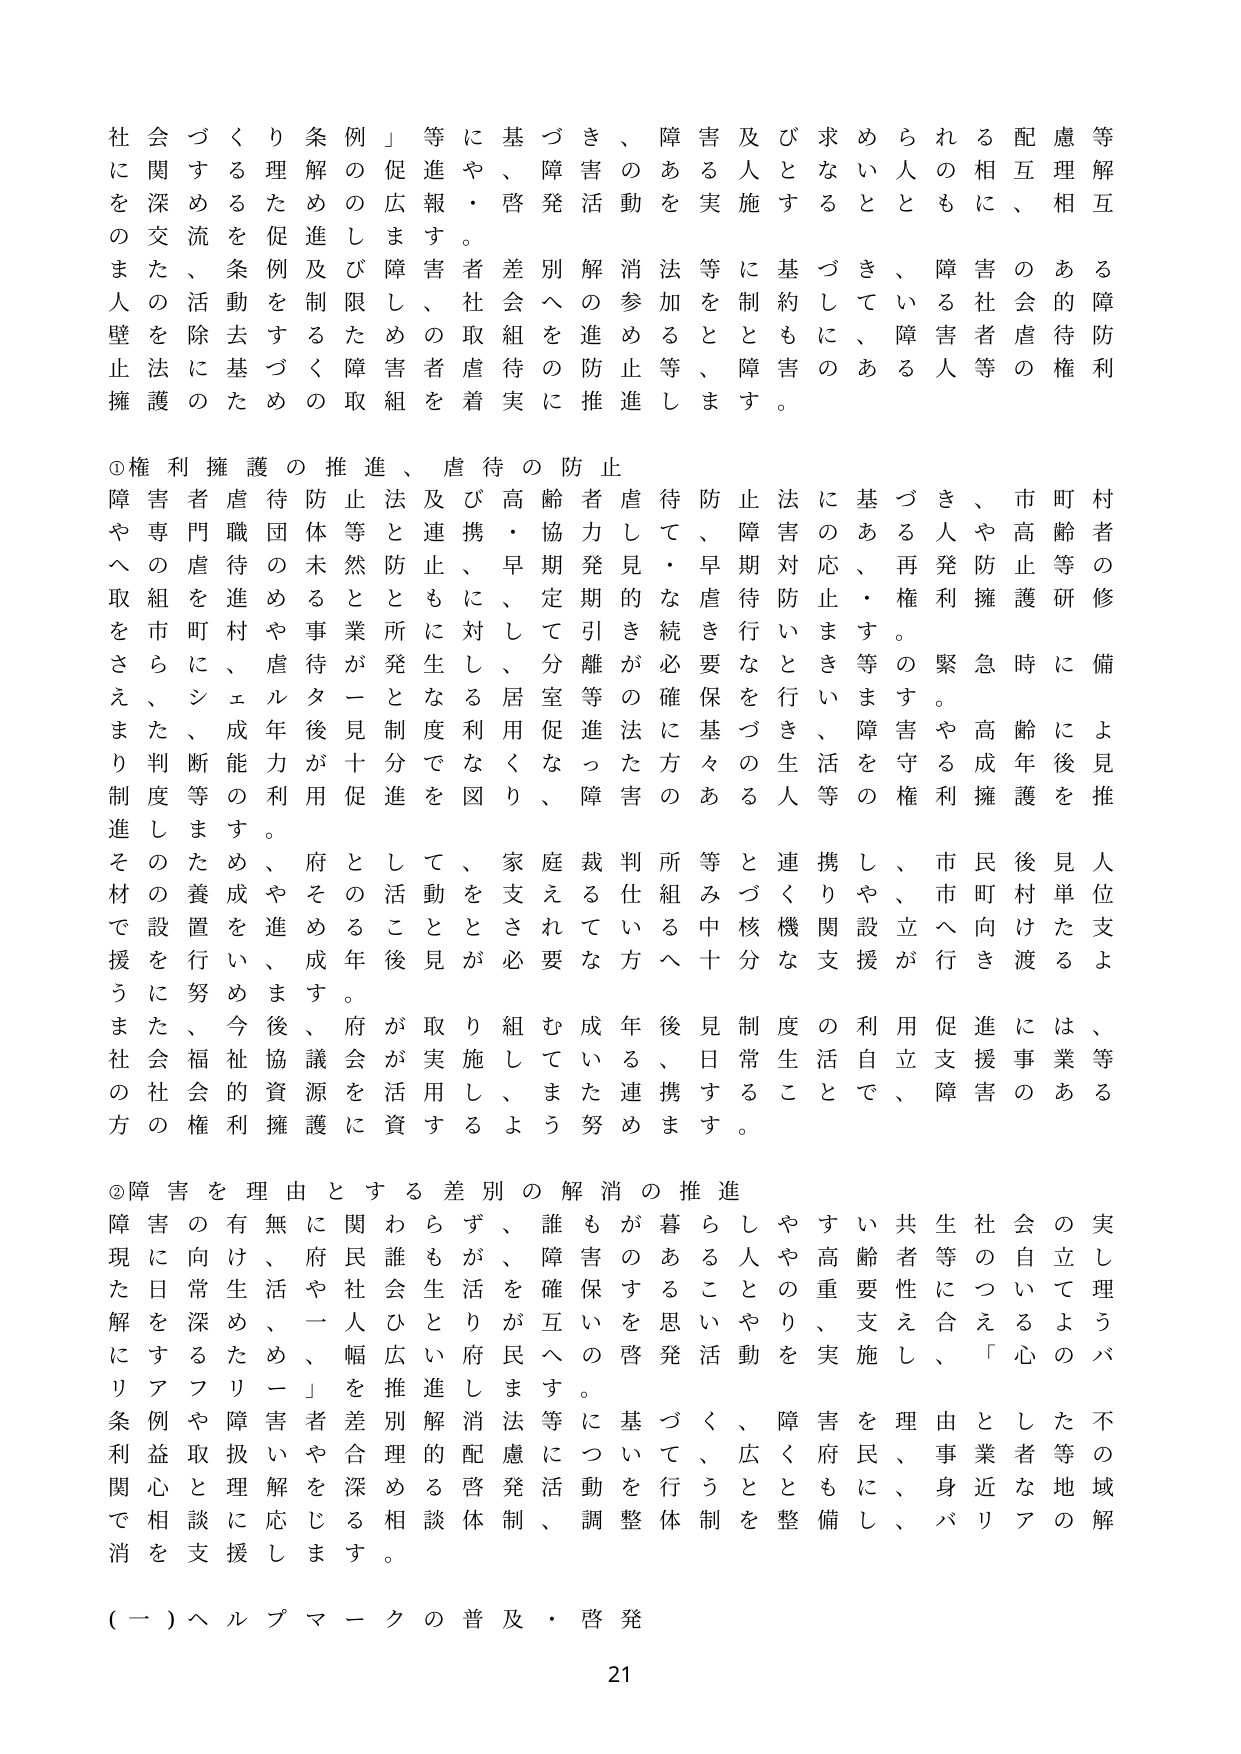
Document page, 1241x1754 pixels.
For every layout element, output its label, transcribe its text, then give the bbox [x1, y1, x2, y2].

text 障害者虐待防止法及び高齢者虐待防止法に基づき、市町村や専門職団体等と連携・協力して、障害のある人や高齢者への虐待の未然防止、早期発見・早期対応、再発防止等の取組を進めるとともに、定期的な虐待防止・権利擁護研修を市町村や事業所に対して引き続き行います。 [108, 482, 1132, 647]
text (一) ヘルプマークの普及・啓発 [108, 1601, 1132, 1634]
text また、条例及び障害者差別解消法等に基づき、障害のある人の活動を制限し、社会への参加を制約している社会的障壁を除去するための取組を進めるとともに、障害者虐待防止法に基づく障害者虐待の防止等、障害のある人等の権利擁護のための取組を着実に推進します。 [108, 252, 1132, 416]
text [108, 120, 1132, 252]
text 障害の有無に関わらず、誰もが暮らしやすい共生社会の実現に向け、府民誰もが、障害のある人や高齢者等の自立した日常生活や社会生活を確保することの重要性について理解を深め、一人ひとりが互いを思いやり、支え合えるようにするため、幅広い府民への啓発活動を実施し、「心のバリアフリー」を推進します。 [108, 1206, 1132, 1404]
text また、成年後見制度利用促進法に基づき、障害や高齢により判断能力が十分でなくなった方々の生活を守る成年後見制度等の利用促進を図り、障害のある人等の権利擁護を推進します。 [108, 712, 1132, 844]
text そのため、府として、家庭裁判所等と連携し、市民後見人材の養成やその活動を支える仕組みづくりや、市町村単位で設置を進めることとされている中核機関設立へ向けた支援を行い、成年後見が必要な方へ十分な支援が行き渡るように努めます。 [108, 844, 1132, 1009]
text ①権利擁護の推進、虐待の防止 [108, 449, 1132, 482]
text また、今後、府が取り組む成年後見制度の利用促進には、社会福祉協議会が実施している、日常生活自立支援事業等の社会的資源を活用し、また連携することで、障害のある方の権利擁護に資するよう努めます。 [108, 1009, 1132, 1140]
text 条例や障害者差別解消法等に基づく、障害を理由とした不利益取扱いや合理的配慮について、広く府民、事業者等の関心と理解を深める啓発活動を行うとともに、身近な地域で相談に応じる相談体制、調整体制を整備し、バリアの解消を支援します。 [108, 1404, 1132, 1568]
text ②障害を理由とする差別の解消の推進 [108, 1173, 1132, 1206]
text さらに、虐待が発生し、分離が必要なとき等の緊急時に備え、シェルターとなる居室等の確保を行います。 [108, 647, 1132, 712]
